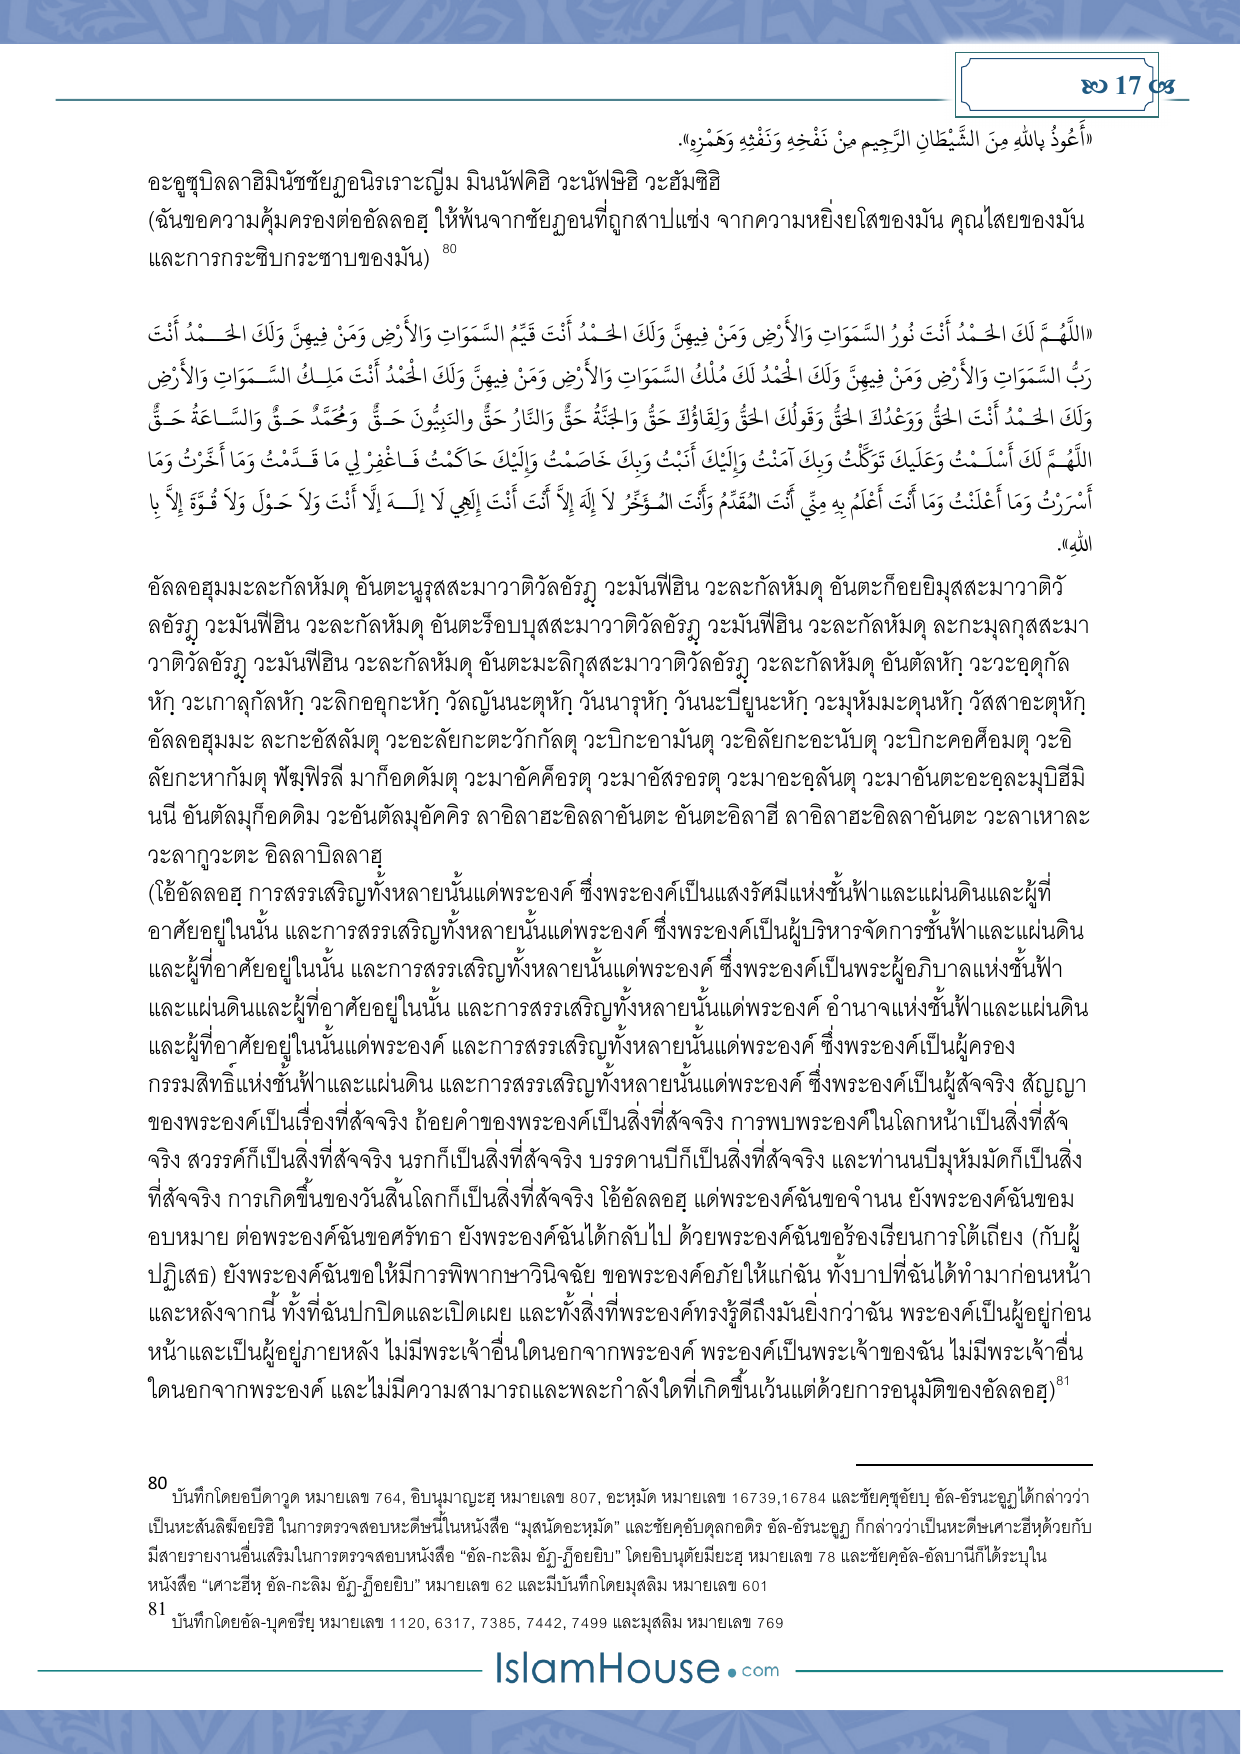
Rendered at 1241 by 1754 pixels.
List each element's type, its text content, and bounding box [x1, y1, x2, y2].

text อัลลอฮุมมะละกัลหัมดุ อันตะนูรุสสะมาวาติวัลอัรฎฺ วะมันฟีฮิน วะละกัลหัมดุ อันตะก็อยยิมุสสะมาวาติวัลอัรฎฺ วะมันฟีฮิน วะละกัลหัมดุ อันตะร็อบบุสสะมาวาติวัลอัรฎฺ วะมันฟีฮิน วะละกัลหัมดุ ละกะมุลกุสสะมาวาติวัลอัรฎฺ วะมันฟีฮิน วะละกัลหัมดุ อันตะมะลิกุสสะมาวาติวัลอัรฎฺ วะละกัลหัมดุ อันตัลหักฺ วะวะอฺดุกัลหักฺ วะเกาลุกัลหักฺ วะลิกออุกะหักฺ วัลญันนะตุหักฺ วันนารุหักฺ วันนะบียูนะหักฺ วะมุหัมมะดุนหักฺ วัสสาอะตุหักฺ อัลลอฮุมมะ ละกะอัสลัมตุ วะอะลัยกะตะวักกัลตุ วะบิกะอามันตุ วะอิลัยกะอะนับตุ วะบิกะคอศ็อมตุ วะอิลัยกะหากัมตุ ฟัฆฺฟิรลี มาก็อดดัมตุ วะมาอัคค็อรตุ วะมาอัสรอรตุ วะมาอะอฺลันตุ วะมาอันตะอะอฺละมุบิฮีมินนี อันตัลมุก็อดดิม วะอันตัลมุอัคคิร ลาอิลาฮะอิลลาอันตะ อันตะอิลาฮี ลาอิลาฮะอิลลาอันตะ วะลาเหาละ วะลากูวะตะ อิลลาบิลลาฮฺ [148, 566, 1095, 871]
picture [487, 1646, 1224, 1691]
picture [28, 1645, 483, 1691]
text (โอ้อัลลอฮฺ การสรรเสริญทั้งหลายนั้นแด่พระองค์ ซึ่งพระองค์เป็นแสงรัศมีแห่งชั้นฟ้าและแผ่นดินและผู้ที่อาศัยอยู่ในนั้น และการสรรเสริญทั้งหลายนั้นแด่พระองค์ ซึ่งพระองค์เป็นผู้บริหารจัดการชั้นฟ้าและแผ่นดินและผู้ที่อาศัยอยู่ในนั้น และการสรรเสริญทั้งหลายนั้นแด่พระองค์ ซึ่งพระองค์เป็นพระผู้อภิบาลแห่งชั้นฟ้าและแผ่นดินและผู้ที่อาศัยอยู่ในนั้น และการสรรเสริญทั้งหลายนั้นแด่พระองค์ อำนาจแห่งชั้นฟ้าและแผ่นดินและผู้ที่อาศัยอยู่ในนั้นแด่พระองค์ และการสรรเสริญทั้งหลายนั้นแด่พระองค์ ซึ่งพระองค์เป็นผู้ครองกรรมสิทธิ์แห่งชั้นฟ้าและแผ่นดิน และการสรรเสริญทั้งหลายนั้นแด่พระองค์ ซึ่งพระองค์เป็นผู้สัจจริง สัญญาของพระองค์เป็นเรื่องที่สัจจริง ถ้อยคำของพระองค์เป็นสิ่งที่สัจจริง การพบพระองค์ในโลกหน้าเป็นสิ่งที่สัจจริง สวรรค์ก็เป็นสิ่งที่สัจจริง นรกก็เป็นสิ่งที่สัจจริง บรรดานบีก็เป็นสิ่งที่สัจจริง และท่านนบีมุหัมมัดก็เป็นสิ่งที่สัจจริง การเกิดขึ้นของวันสิ้นโลกก็เป็นสิ่งที่สัจจริง โอ้อัลลอฮฺ แด่พระองค์ฉันขอจำนน ยังพระองค์ฉันขอมอบหมาย ต่อพระองค์ฉันขอศรัทธา ยังพระองค์ฉันได้กลับไป ด้วยพระองค์ฉันขอร้องเรียนการโต้เถียง (กับผู้ปฏิเสธ) ยังพระองค์ฉันขอให้มีการพิพากษาวินิจฉัย ขอพระองค์อภัยให้แก่ฉัน ทั้งบาปที่ฉันได้ทำมาก่อนหน้าและหลังจากนี้ ทั้งที่ฉันปกปิดและเปิดเผย และทั้งสิ่งที่พระองค์ทรงรู้ดีถึงมันยิ่งกว่าฉัน พระองค์เป็นผู้อยู่ก่อนหน้าและเป็นผู้อยู่ภายหลัง ไม่มีพระเจ้าอื่นใดนอกจากพระองค์ พระองค์เป็นพระเจ้าของฉัน ไม่มีพระเจ้าอื่นใดนอกจากพระองค์ และไม่มีความสามารถและพละกำลังใดที่เกิดขึ้นเว้นแต่ด้วยการอนุมัติของอัลลอฮฺ) [148, 871, 1095, 1407]
text «اللَّهُـمَّ لَكَ الحَـمْدُ أَنْتَ نُورُ السَّمَوَاتِ وَالأَرْضِ وَمَنْ فِيهِنَّ وَلَكَ الحَـمْدُ أَنْتَ قَيِّمُ السَّمَوَاتِ وَالأَرْضِ وَمَنْ فِيهِنَّ وَلَكَ الحَـمْدُ أَنْتَ رَبُّ السَّمَوَاتِ وَالأَرْضِ وَمَنْ فِيهِنَّ وَلَكَ الْحَمْدُ لَكَ مُلْكُ السَّمَوَاتِ وَالأَرْضِ وَمَنْ فِيهِنَّ وَلَكَ الْحَمْدُ أَنْتَ مَلِكُ السَّمَوَاتِ وَالأَرْضِ وَلَكَ الحَـمْدُ أَنْتَ الحَقُّ وَوَعْدُكَ الحَقُّ وَقَولُكَ الحَقُّ وَلِقَاؤُكَ حَقُّ وَالجَنَّةُ حَقٌّ وَالنَّارُ حَقٌّ والنَبِيُّونَ حَقٌّ وَمُحَمَّدٌ حَقٌ وَالسَّاعَةُ حَقٌّ اللَّهُـمَّ لَكَ أَسْلَـمْتُ وَعَلَيكَ تَوَكَّلْتُ وَبِكَ آمَنْتُ وَإِلَيْكَ أَنَبْتُ وَبِكَ خَاصَمْتُ وَإِلَيْكَ حَاكَمْتُ فَاغْفِرْ لِي مَا قَدَّمْتُ وَمَا أَخَّرْتُ وَمَا أَسْرَرْتُ وَمَا أَعْلَنْتُ وَمَا أَنْتَ أَعْلَمُ بِهِ مِنِّي أَنْتَ المُقَدِّمُ وَأَنْتَ المُؤَخِّرُ لاَ إِلَهَ إِلاَّ أَنْتَ أَنْتَ إِلَهِي لَا إلَـهَ إلَّا أَنْتَ وَلاَ حَوْلَ وَلاَ قُوَّةَ إِلاَّ بِا اللهِ». [148, 313, 1092, 566]
text (ฉันขอความคุ้มครองต่ออัลลอฮฺ ให้พ้นจากชัยฏอนที่ถูกสาปแช่ง จากความหยิ่งยโสของมัน คุณไสยของมัน และการกระซิบกระซาบของมัน) [148, 198, 1095, 275]
text อะอูซุบิลลาฮิมินัชชัยฏอนิรเราะญีม มินนัฟคิฮิ วะนัฟษิฮิ วะฮัมซิฮิ [148, 160, 1095, 198]
text «أَعُوذُ بِاللهِ مِنَ الشَّيْطَانِ الرَّجِيمِ مِنْ نَفْخِهِ وَنَفْثِهِ وَهَمْزِهِ». [148, 118, 1092, 160]
